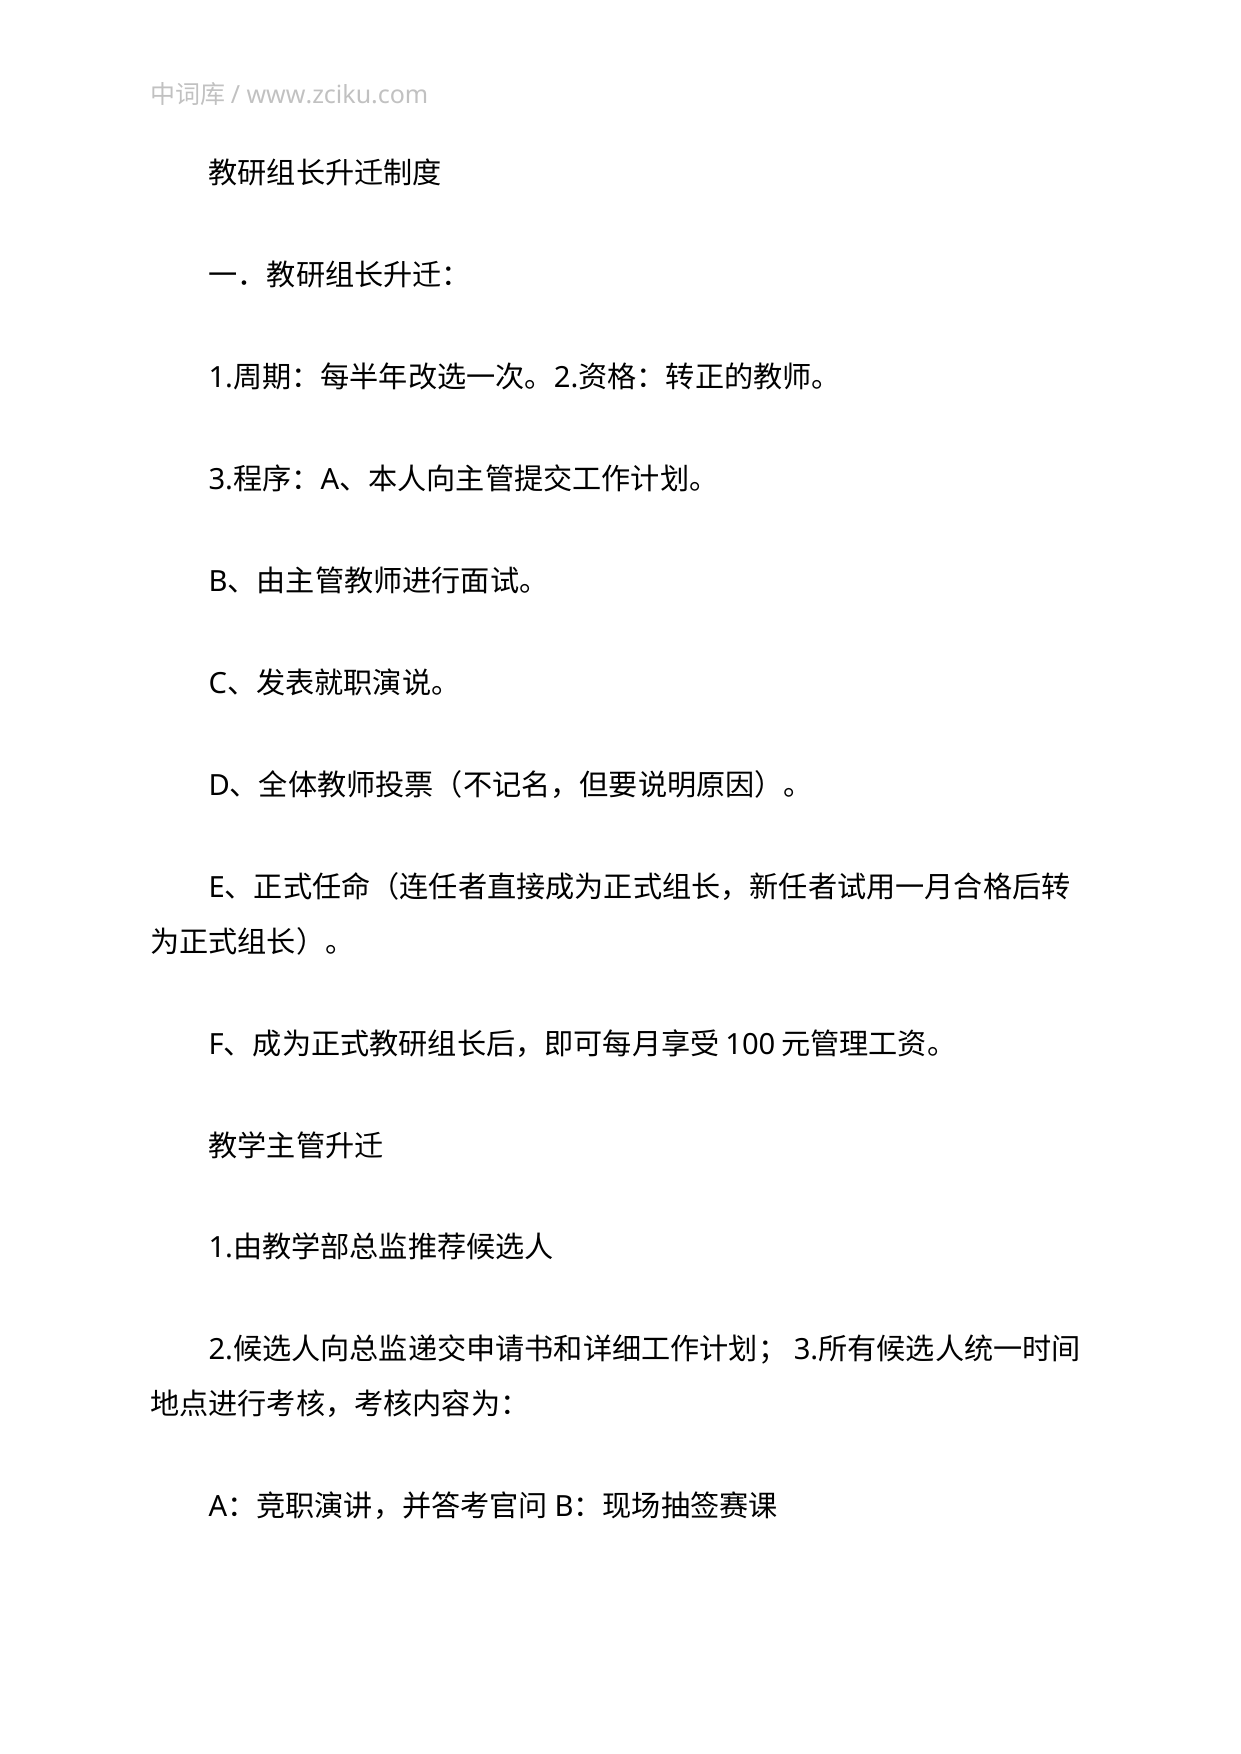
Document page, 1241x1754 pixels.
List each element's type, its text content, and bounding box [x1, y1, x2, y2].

text 教学主管升迁 [150, 1122, 1090, 1164]
text F、成为正式教研组长后，即可每月享受100元管理工资。 [150, 1020, 1090, 1063]
text D、全体教师投票（不记名，但要说明原因）。 [150, 761, 1090, 804]
text 3.程序：A、本人向主管提交工作计划。 [150, 456, 1090, 498]
text 2.候选人向总监递交申请书和详细工作计划； 3.所有候选人统一时间地点进行考核，考核内容为： [150, 1326, 1090, 1423]
text B、由主管教师进行面试。 [150, 557, 1090, 600]
text 1.由教学部总监推荐候选人 [150, 1224, 1090, 1266]
text 教研组长升迁制度 [150, 150, 1090, 192]
text 一．教研组长升迁： [150, 252, 1090, 294]
text E、正式任命（连任者直接成为正式组长，新任者试用一月合格后转为正式组长）。 [150, 863, 1090, 961]
text C、发表就职演说。 [150, 659, 1090, 702]
text A：竞职演讲，并答考官问 B：现场抽签赛课 [150, 1483, 1090, 1525]
text 1.周期：每半年改选一次。2.资格：转正的教师。 [150, 353, 1090, 396]
